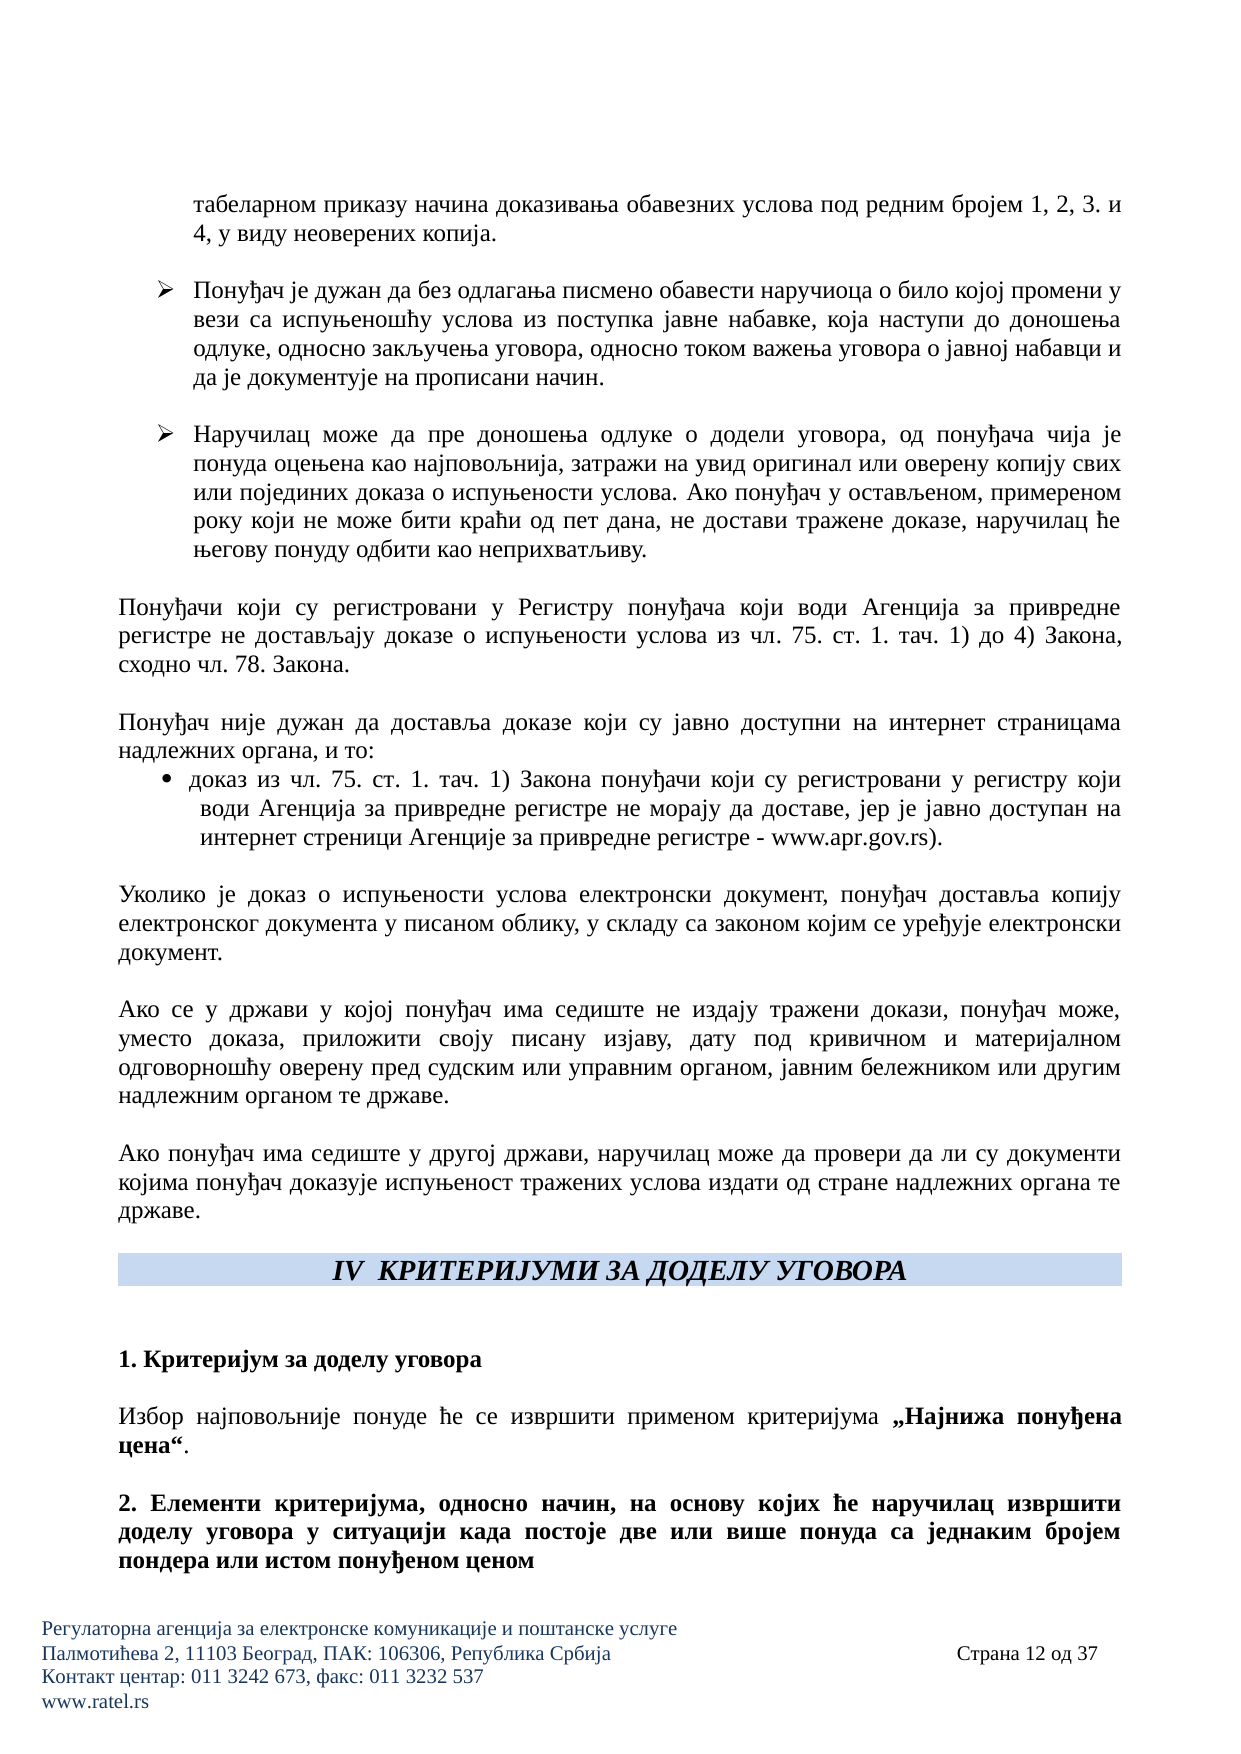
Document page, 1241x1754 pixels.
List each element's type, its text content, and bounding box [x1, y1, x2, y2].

text IV КРИТЕРИЈУМИ ЗА ДОДЕЛУ УГОВОРА [118, 1253, 1122, 1286]
text Ако понуђач има седиште у другој држави, наручилац може да провери да ли су документи којима понуђач доказује испуњеност тражених услова издати од стране надлежних органа те државе. [118, 1138, 1122, 1224]
list Наручилац може да пре доношења одлуке о додели уговора, од понуђача чија је понуда оцењена као најповољнија, затражи на увид оригинал или оверену копију свих или појединих доказа о испуњености услова. Ако понуђач у остављеном, примереном року који не може бити краћи од пет дана, не достави тражене доказе, наручилац ће његову понуду одбити као неприхватљиву. [156, 419, 1122, 563]
text Избор најповољније понуде ће се извршити применом критеријума „Најнижа понуђена цена“. [118, 1401, 1122, 1459]
text Ако се у држави у којој понуђач има седиште не издају тражени докази, понуђач може, уместо доказа, приложити своју писану изјаву, дату под кривичном и материјалном одговорношћу оверену пред судским или управним органом, јавним бележником или другим надлежним органом те државе. [118, 994, 1122, 1109]
text Понуђачи који су регистровани у Регистру понуђача који води Агенција за привредне регистре не достављају доказе о испуњености услова из чл. 75. ст. 1. тач. 1) до 4) Закона, сходно чл. 78. Закона. [118, 592, 1122, 678]
text 1. Критеријум за доделу уговора [118, 1344, 1122, 1373]
text Уколико је доказ о испуњености услова електронски документ, понуђач доставља копију електронског документа у писаном облику, у складу са законом којим се уређује електронски документ. [118, 879, 1122, 965]
list доказ из чл. 75. ст. 1. тач. 1) Закона понуђачи који су регистровани у регистру који води Агенција за привредне регистре не морају да доставе, јер је јавно доступан на интернет стреници Агенције за привредне регистре - www.apr.gov.rs). [162, 764, 1122, 850]
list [156, 189, 1122, 247]
text 2. Елементи критеријума, односно начин, на основу којих ће наручилац извршити доделу уговора у ситуацији када постоје две или више понуда са једнаким бројем пондера или истом понуђеном ценом [118, 1488, 1122, 1574]
list Понуђач је дужан да без одлагања писмено обавести наручиоца о било којој промени у вези са испуњеношћу услова из поступка јавне набавке, која наступи до доношења одлуке, односно закључења уговора, односно током важења уговора о јавној набавци и да је документује на прописани начин. [156, 275, 1122, 390]
text Понуђач није дужан да доставља доказе који су јавно доступни на интернет страницама надлежних органа, и то: [118, 707, 1122, 764]
